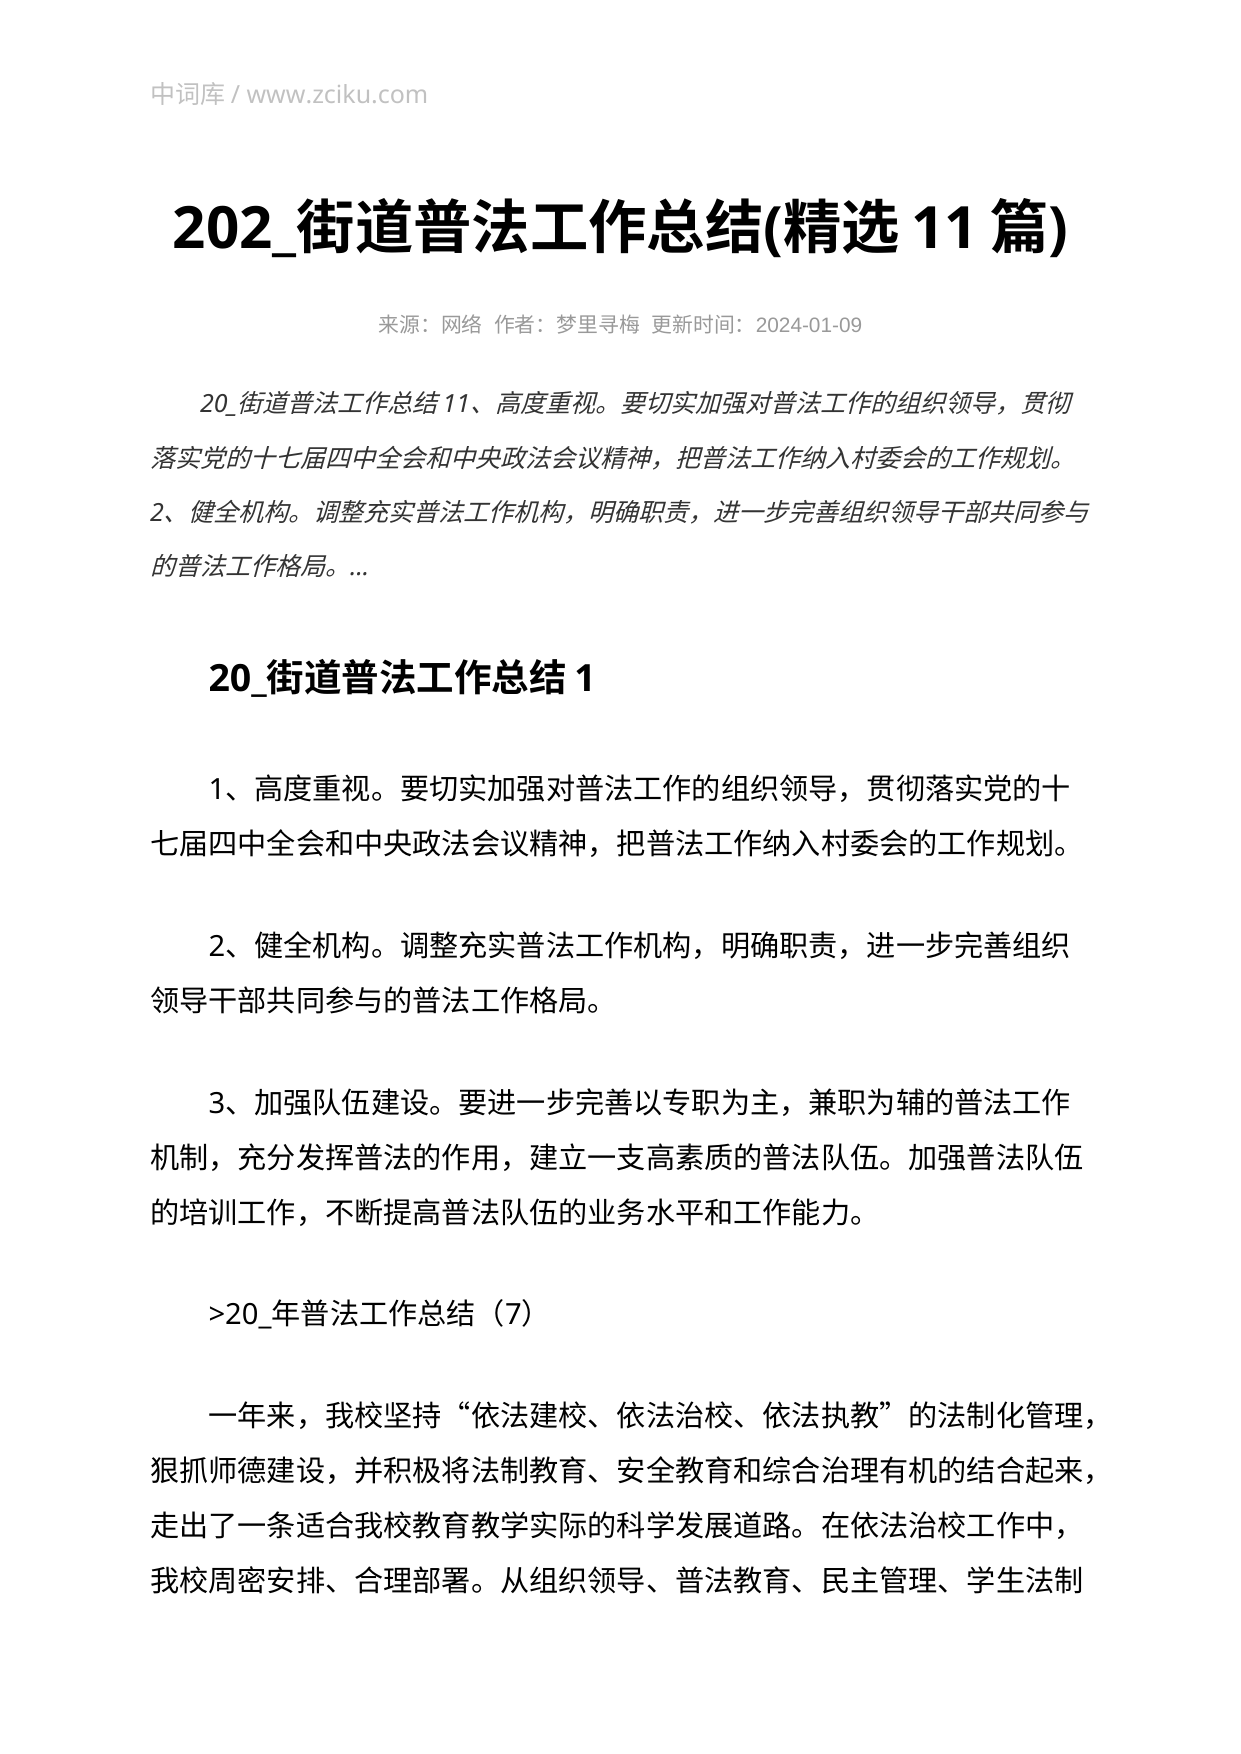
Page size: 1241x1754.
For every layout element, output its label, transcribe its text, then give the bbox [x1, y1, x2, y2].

text 2、健全机构。调整充实普法工作机构，明确职责，进一步完善组织领导干部共同参与的普法工作格局。 [150, 922, 1090, 1020]
text 20_街道普法工作总结11、高度重视。要切实加强对普法工作的组织领导，贯彻落实党的十七届四中全会和中央政法会议精神，把普法工作纳入村委会的工作规划。2、健全机构。调整充实普法工作机构，明确职责，进一步完善组织领导干部共同参与的普法工作格局。... [150, 384, 1090, 583]
text 20_街道普法工作总结1 [150, 648, 1090, 703]
text 来源：网络 作者：梦里寻梅 更新时间：2024-01-09 [150, 313, 1090, 337]
text 3、加强队伍建设。要进一步完善以专职为主，兼职为辅的普法工作机制，充分发挥普法的作用，建立一支高素质的普法队伍。加强普法队伍的培训工作，不断提高普法队伍的业务水平和工作能力。 [150, 1079, 1090, 1231]
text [150, 1393, 1090, 1600]
text >20_年普法工作总结（7） [150, 1291, 1090, 1333]
subtitle 202_街道普法工作总结(精选11篇) [150, 181, 1090, 266]
text 1、高度重视。要切实加强对普法工作的组织领导，贯彻落实党的十七届四中全会和中央政法会议精神，把普法工作纳入村委会的工作规划。 [150, 766, 1090, 863]
